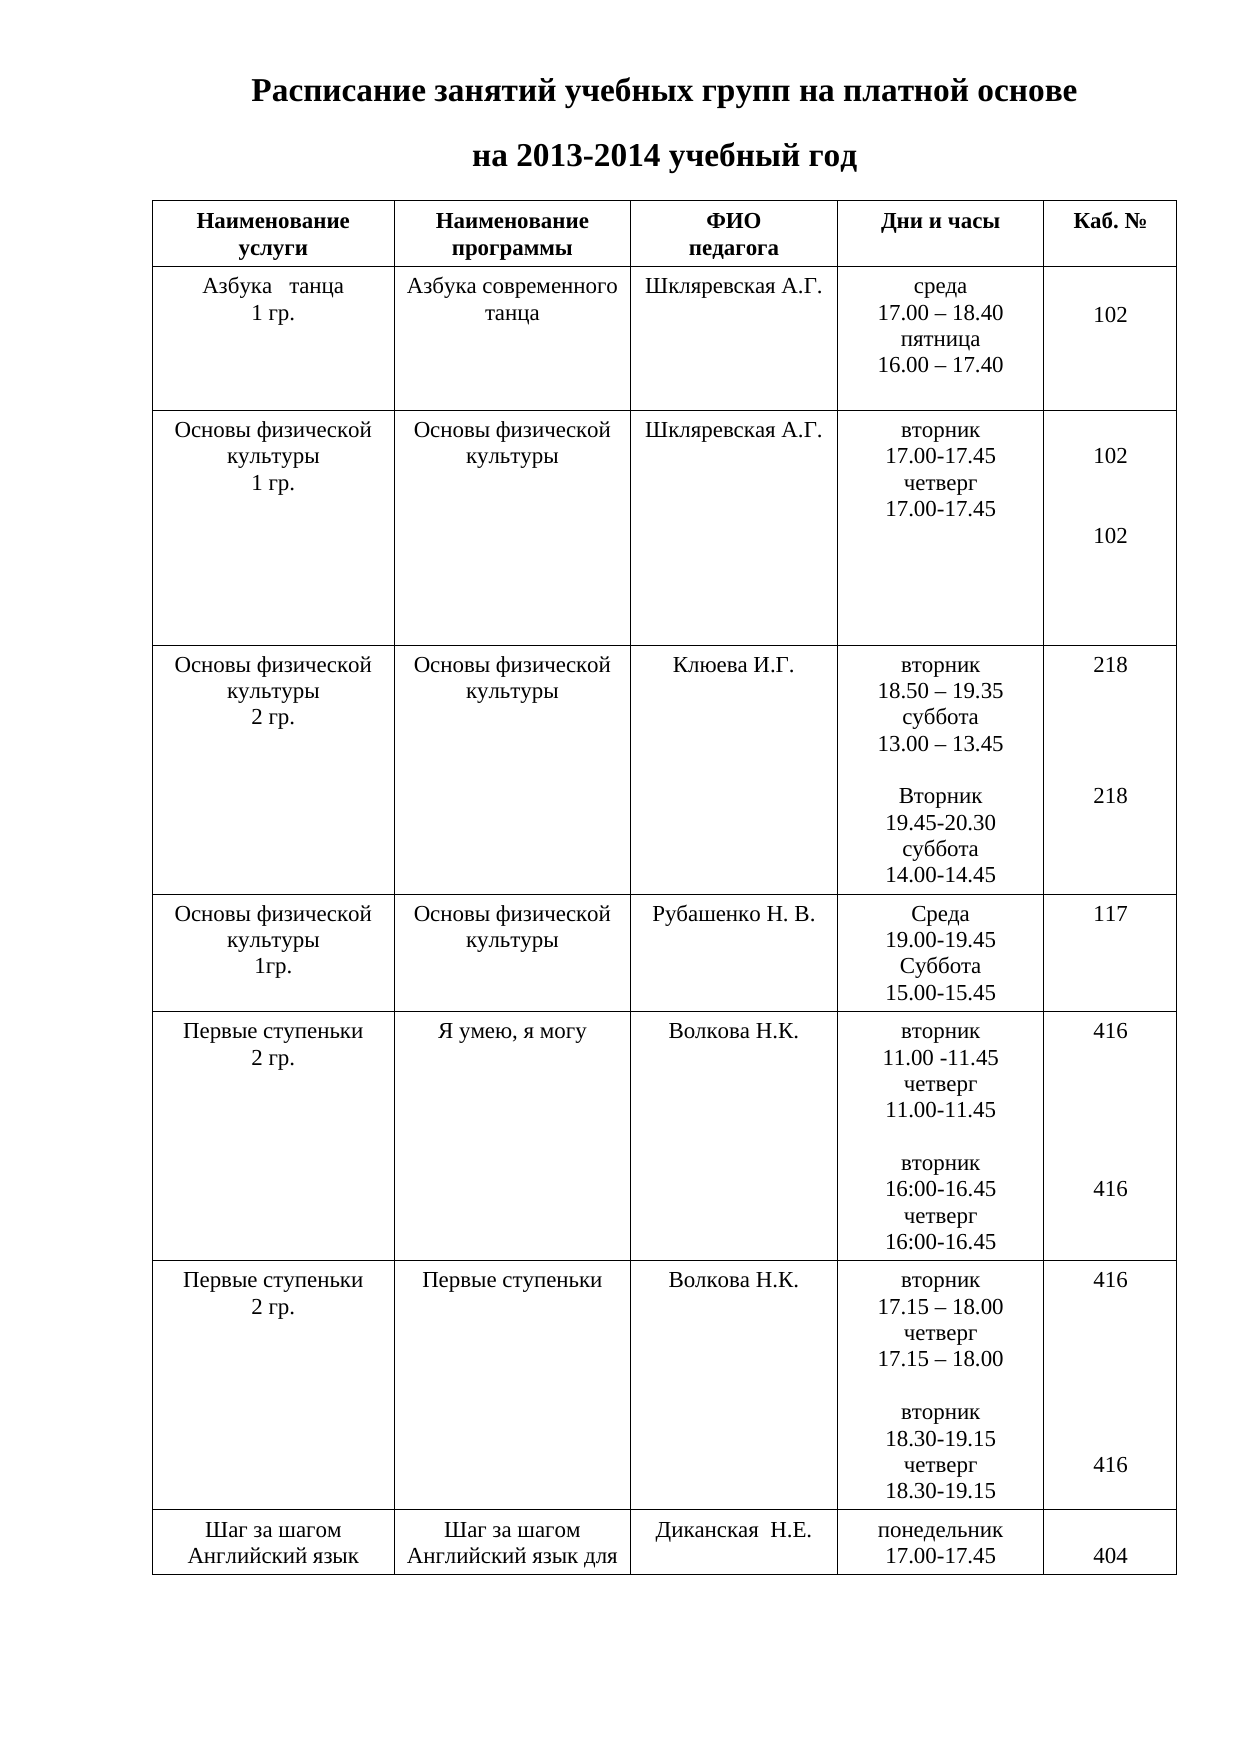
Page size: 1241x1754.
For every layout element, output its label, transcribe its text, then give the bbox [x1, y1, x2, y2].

table_cell Я умею, я могу [395, 1012, 630, 1260]
table_cell Первые ступеньки 2 гр. [153, 1261, 394, 1509]
table_header ФИО педагога [631, 201, 837, 266]
table_cell Диканская Н.Е. [631, 1510, 837, 1574]
table_cell Шкляревская А.Г. [631, 267, 837, 410]
table_cell Волкова Н.К. [631, 1012, 837, 1260]
table_cell Основы физической культуры [395, 411, 630, 644]
table_cell среда 17.00 – 18.40 пятница 16.00 – 17.40 [838, 267, 1043, 410]
table_header Наименование программы [395, 201, 630, 266]
table_header Дни и часы [838, 201, 1043, 266]
text Расписание занятий учебных групп на платной основе [177, 71, 1152, 109]
table_cell вторник 11.00 -11.45 четверг 11.00-11.45 вторник 16:00-16.45 четверг 16:00-16.45 [838, 1012, 1043, 1260]
table_cell 117 [1044, 895, 1176, 1011]
table_cell вторник 17.15 – 18.00 четверг 17.15 – 18.00 вторник 18.30-19.15 четверг 18.30-19.15 [838, 1261, 1043, 1509]
table_cell Основы физической культуры 1гр. [153, 895, 394, 1011]
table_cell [838, 1510, 1043, 1574]
table_cell Основы физической культуры [395, 646, 630, 894]
table_cell Клюева И.Г. [631, 646, 837, 894]
table_cell Рубашенко Н. В. [631, 895, 837, 1011]
table_cell Первые ступеньки 2 гр. [153, 1012, 394, 1260]
table_cell Основы физической культуры 2 гр. [153, 646, 394, 894]
table_header Каб. № [1044, 201, 1176, 266]
table_cell вторник 17.00-17.45 четверг 17.00-17.45 [838, 411, 1043, 644]
table_cell Первые ступеньки [395, 1261, 630, 1509]
table_cell Шкляревская А.Г. [631, 411, 837, 644]
table_cell Азбука современного танца [395, 267, 630, 410]
table_cell Волкова Н.К. [631, 1261, 837, 1509]
table_cell Основы физической культуры [395, 895, 630, 1011]
table_cell Азбука танца 1 гр. [153, 267, 394, 410]
table_cell Основы физической культуры 1 гр. [153, 411, 394, 644]
text на 2013-2014 учебный год [177, 136, 1152, 174]
table_cell 416 416 [1044, 1012, 1176, 1260]
table_cell Среда 19.00-19.45 Суббота 15.00-15.45 [838, 895, 1043, 1011]
table_cell 404 404 404 [1044, 1510, 1176, 1574]
table_cell 102 [1044, 267, 1176, 410]
table_cell 218 218 [1044, 646, 1176, 894]
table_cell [395, 1510, 630, 1574]
table_cell 102 102 [1044, 411, 1176, 644]
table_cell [153, 1510, 394, 1574]
table_cell вторник 18.50 – 19.35 суббота 13.00 – 13.45 Вторник 19.45-20.30 суббота 14.00-14.45 [838, 646, 1043, 894]
table_cell 416 416 [1044, 1261, 1176, 1509]
table_header Наименование услуги [153, 201, 394, 266]
